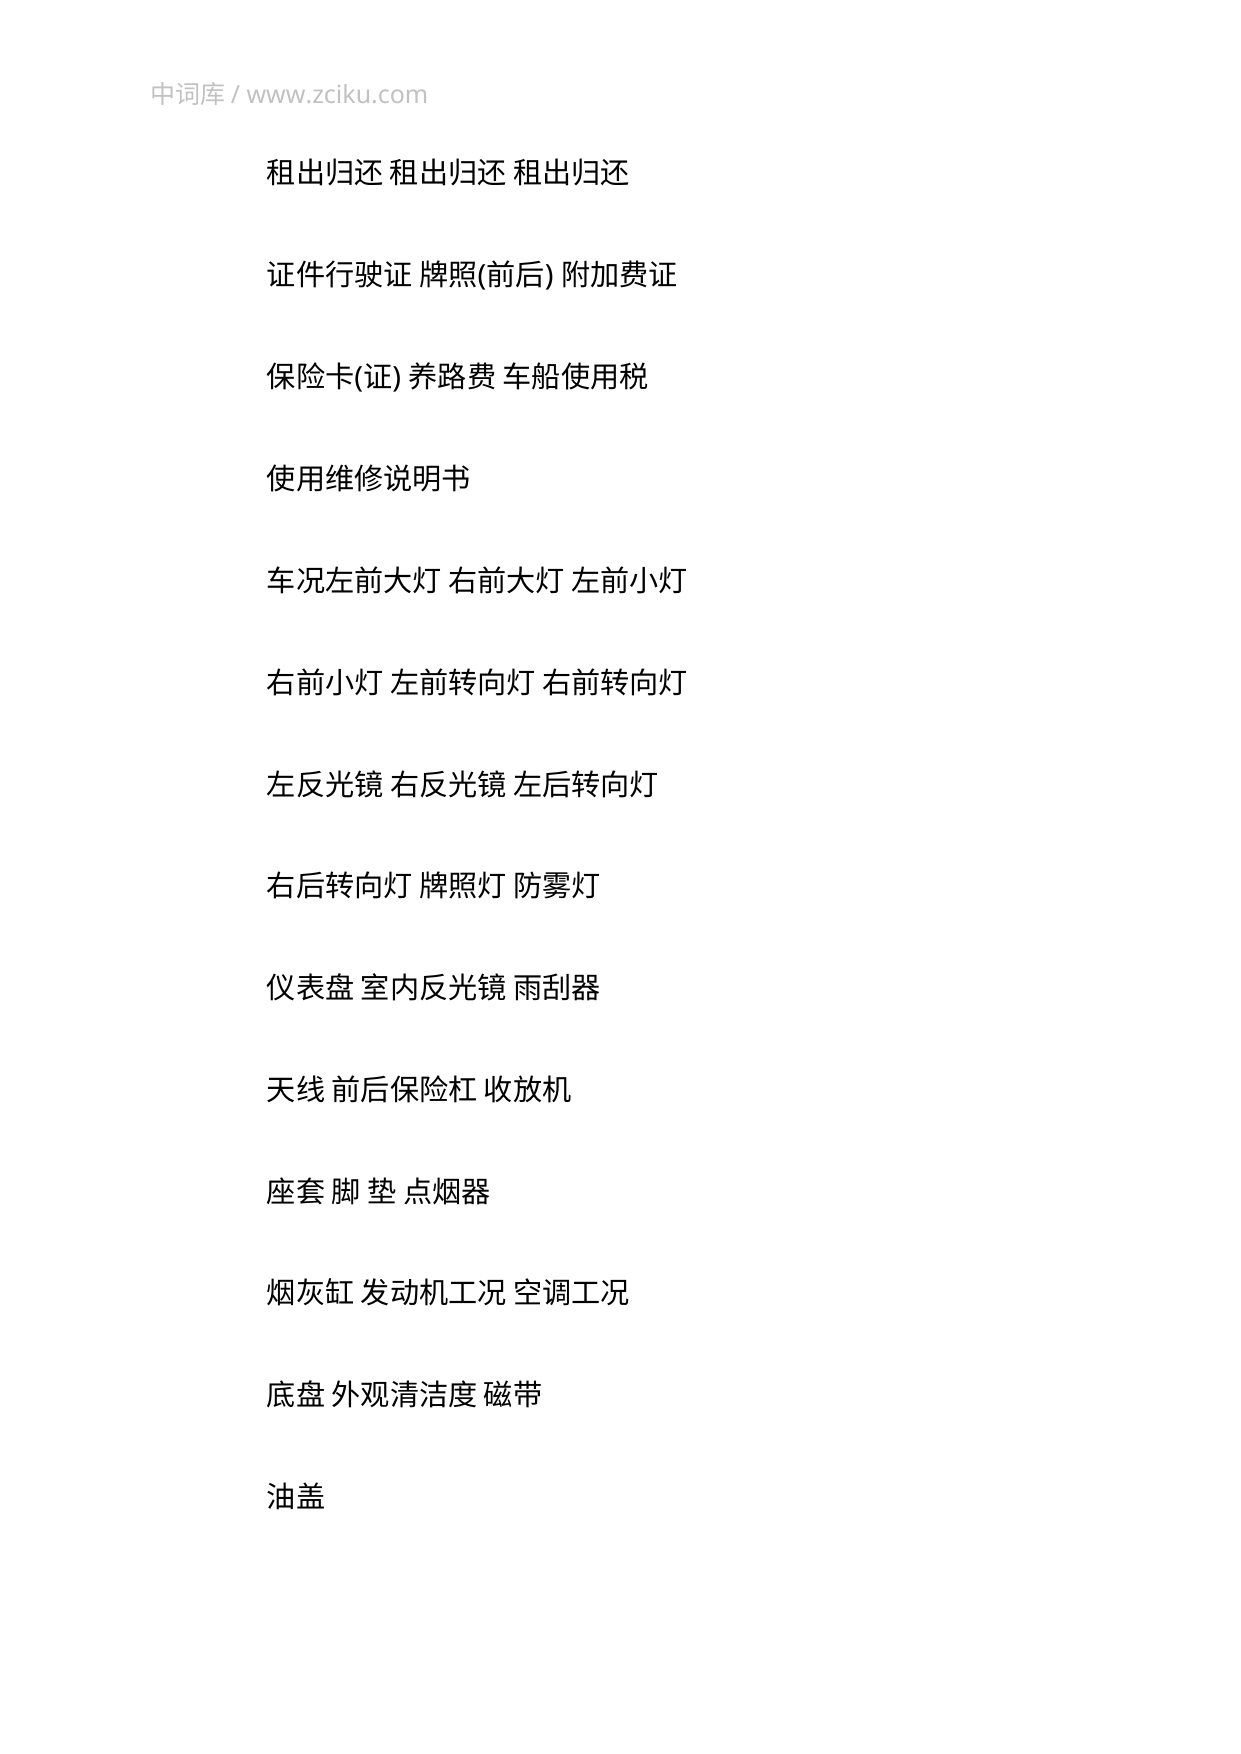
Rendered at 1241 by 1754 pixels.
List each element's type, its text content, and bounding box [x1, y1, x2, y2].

text 右后转向灯 牌照灯 防雾灯 [150, 863, 1090, 905]
text 座套 脚 垫 点烟器 [150, 1168, 1090, 1210]
text 保险卡(证) 养路费 车船使用税 [150, 354, 1090, 396]
text 仪表盘 室内反光镜 雨刮器 [150, 964, 1090, 1007]
text 底盘 外观清洁度 磁带 [150, 1372, 1090, 1414]
text 证件行驶证 牌照(前后) 附加费证 [150, 252, 1090, 294]
text 天线 前后保险杠 收放机 [150, 1066, 1090, 1109]
text 租出归还 租出归还 租出归还 [150, 150, 1090, 192]
text 左反光镜 右反光镜 左后转向灯 [150, 761, 1090, 803]
text 使用维修说明书 [150, 456, 1090, 498]
text 右前小灯 左前转向灯 右前转向灯 [150, 659, 1090, 702]
text 车况左前大灯 右前大灯 左前小灯 [150, 557, 1090, 600]
text 烟灰缸 发动机工况 空调工况 [150, 1270, 1090, 1312]
text 油盖 [150, 1473, 1090, 1516]
